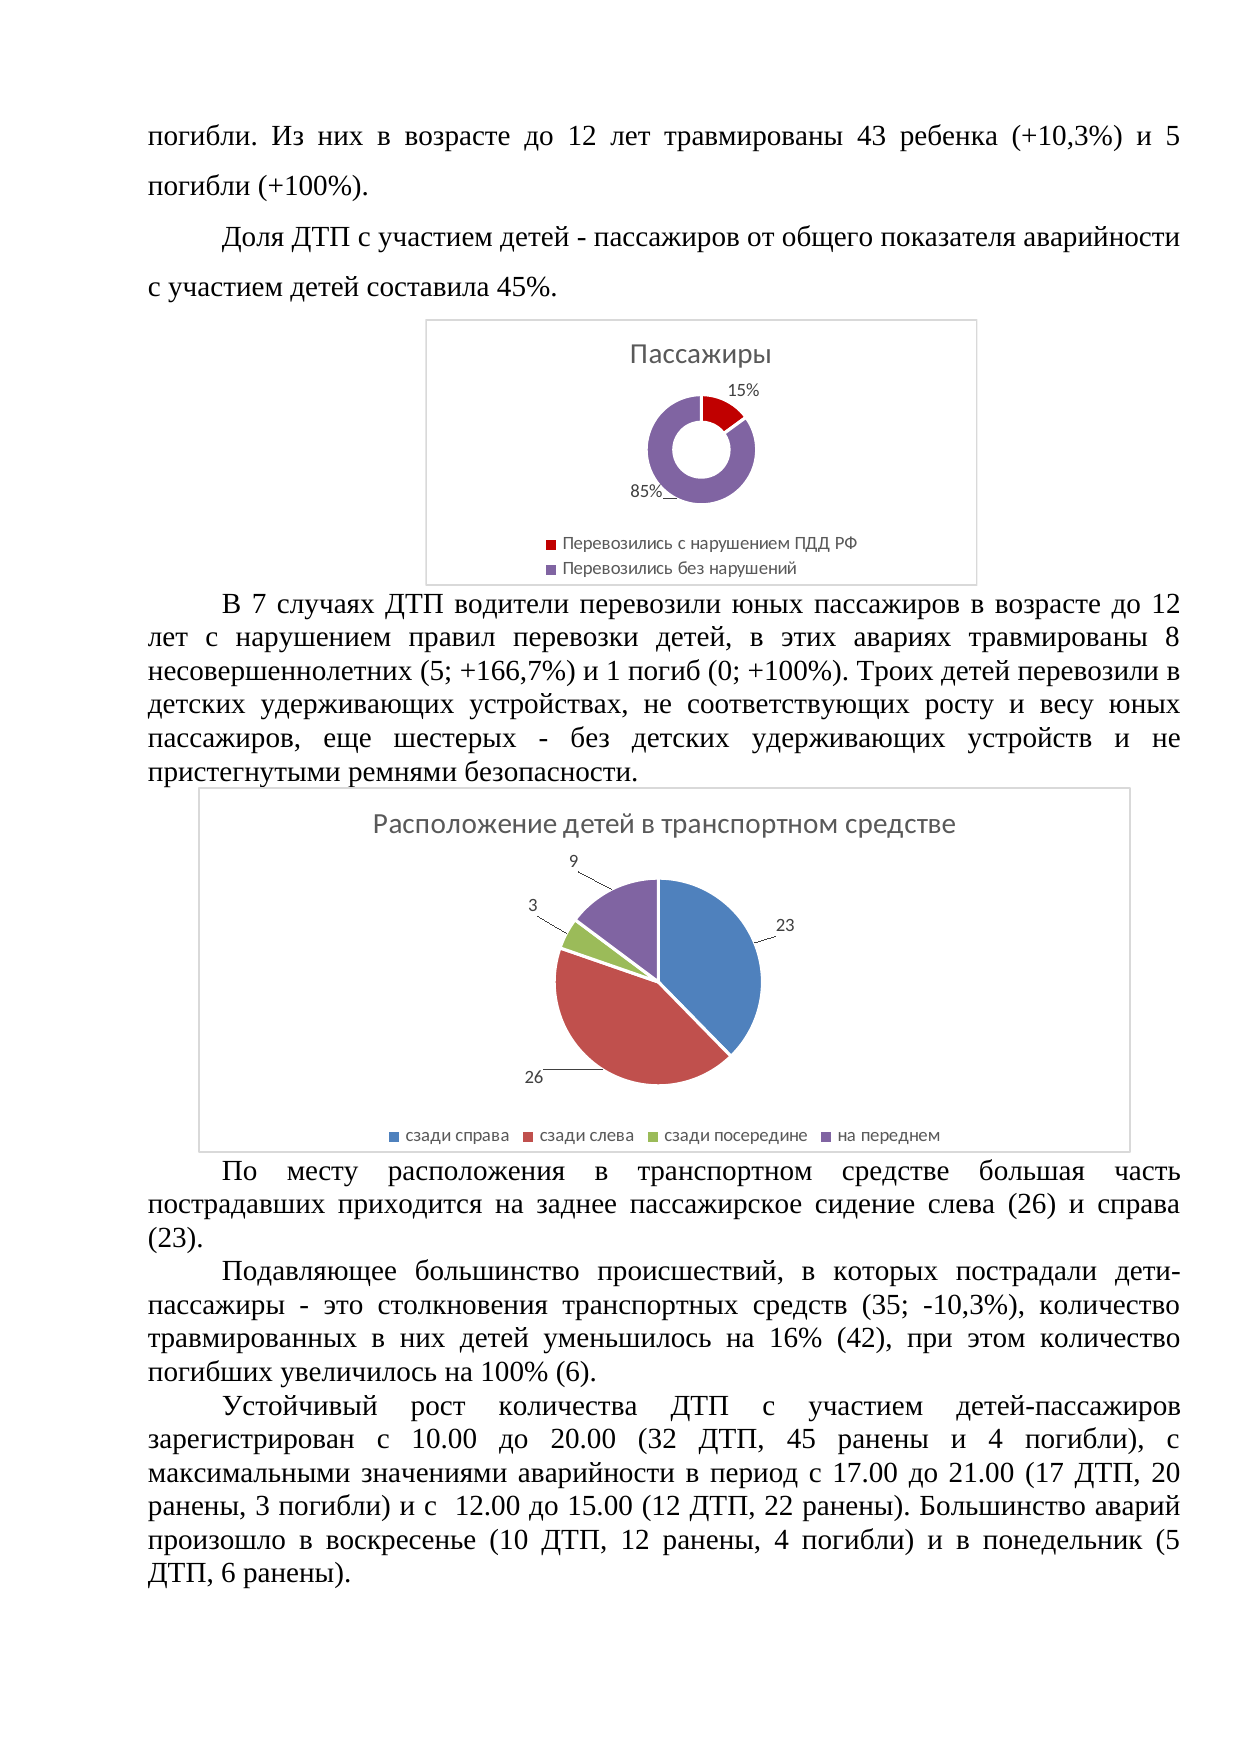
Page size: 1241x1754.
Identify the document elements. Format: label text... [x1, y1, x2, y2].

text Доля ДТП с участием детей - пассажиров от общего показателя аварийности с участием детей составила 45%. [148, 219, 1181, 303]
text Подавляющее большинство происшествий, в которых пострадали дети-пассажиры - это столкновения транспортных средств (35; -10,3%), количество травмированных в них детей уменьшилось на 16% (42), при этом количество погибших увеличилось на 100% (6). [148, 1253, 1181, 1388]
text По месту расположения в транспортном средстве большая часть пострадавших приходится на заднее пассажирское сидение слева (26) и справа (23). [148, 1153, 1181, 1253]
text В 7 случаях ДТП водители перевозили юных пассажиров в возрасте до 12 лет с нарушением правил перевозки детей, в этих авариях травмированы 8 несовершеннолетних (5; +166,7%) и 1 погиб (0; +100%). Троих детей перевозили в детских удерживающих устройствах, не соответствующих росту и весу юных пассажиров, еще шестерых - без детских удерживающих устройств и не пристегнутыми ремнями безопасности. [148, 586, 1181, 787]
text Устойчивый рост количества ДТП с участием детей-пассажиров зарегистрирован с 10.00 до 20.00 (32 ДТП, 45 ранены и 4 погибли), с максимальными значениями аварийности в период с 17.00 до 21.00 (17 ДТП, 20 ранены, 3 погибли) и с 12.00 до 15.00 (12 ДТП, 22 ранены). Большинство аварий произошло в воскресенье (10 ДТП, 12 ранены, 4 погибли) и в понедельник (5 ДТП, 6 ранены). [148, 1388, 1181, 1589]
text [148, 118, 1181, 202]
